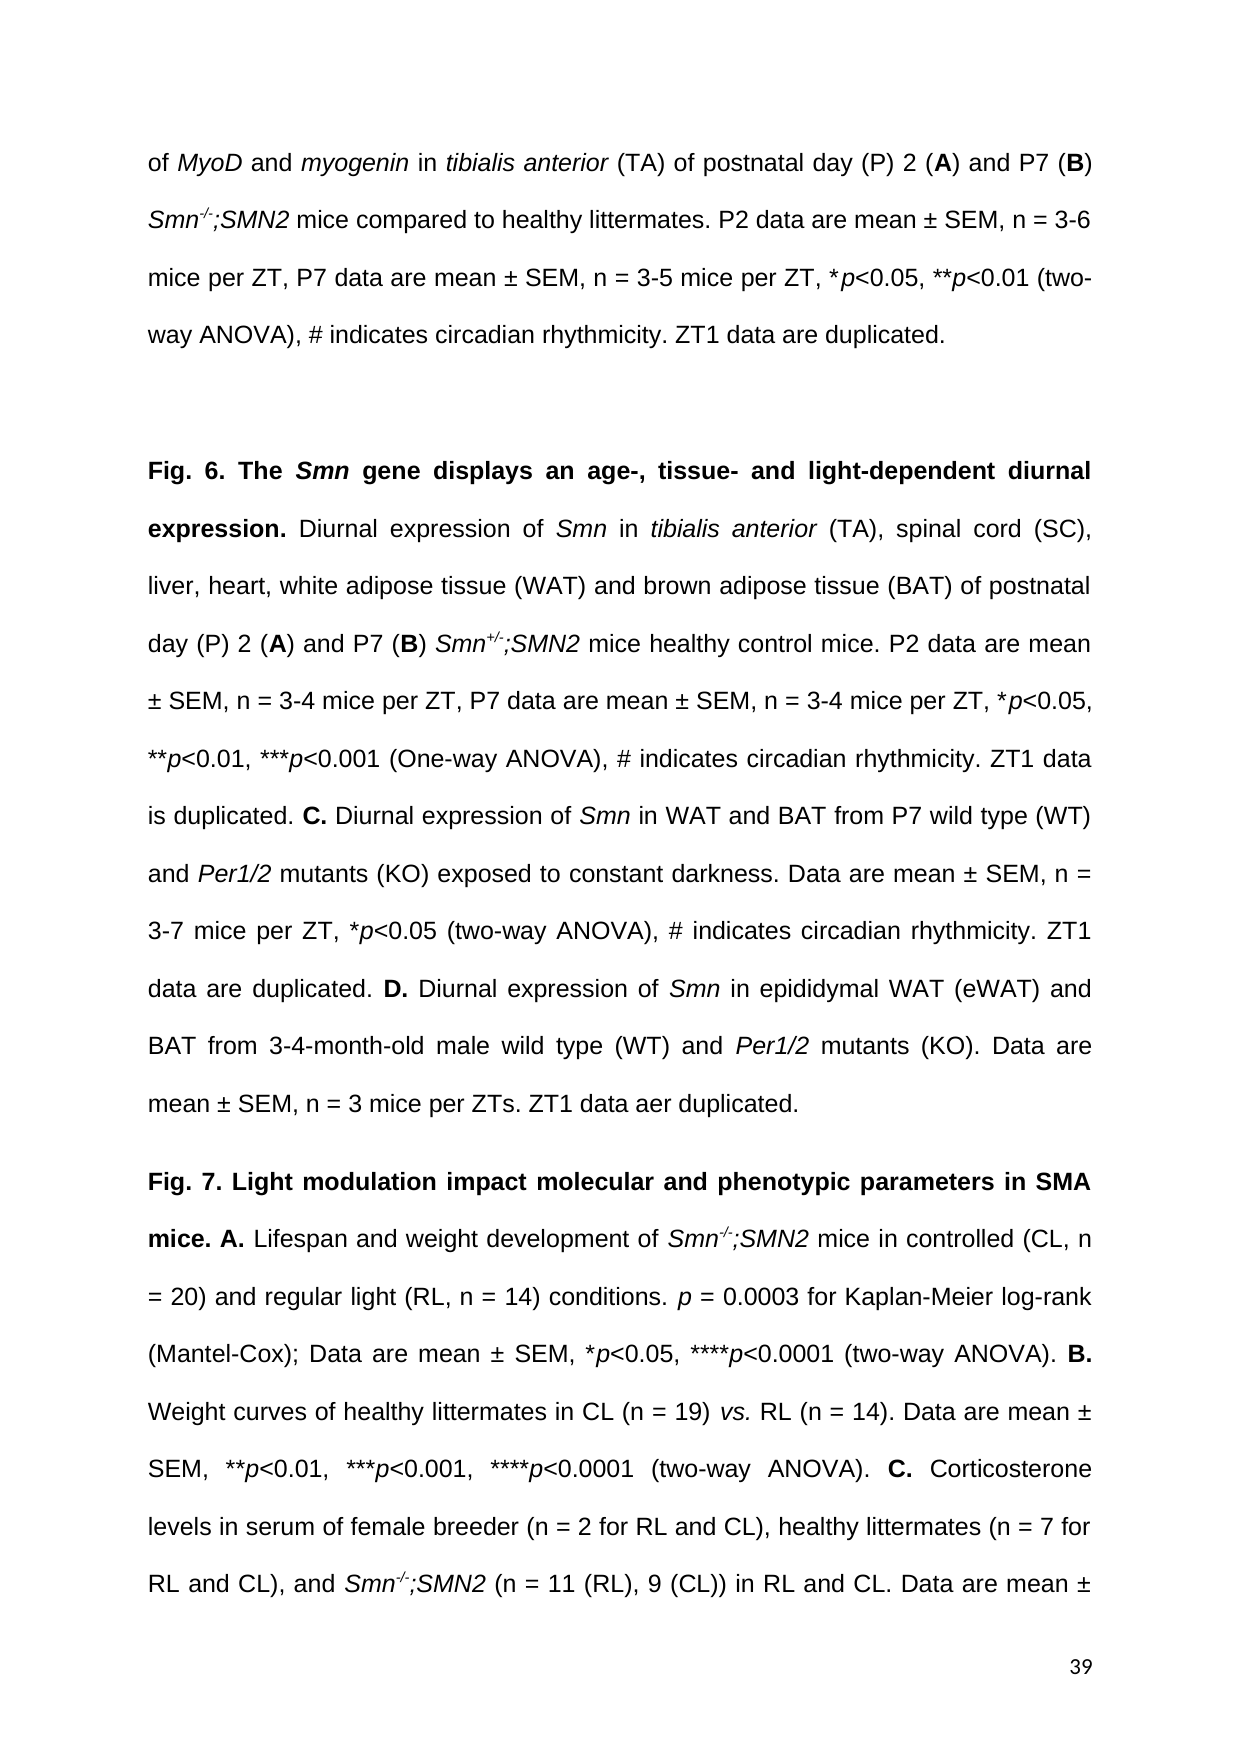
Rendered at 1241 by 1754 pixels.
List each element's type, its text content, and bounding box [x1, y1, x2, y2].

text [148, 148, 1092, 349]
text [148, 1167, 1092, 1598]
text Fig. 6. The Smn gene displays an age-, tissue- and light-dependent diurnal expression. Diurnal expression of Smn in tibialis anterior (TA), spinal cord (SC), liver, heart, white adipose tissue (WAT) and brown adipose tissue (BAT) of postnatal day (P) 2 (A) and P7 (B) Smn+/-;SMN2 mice healthy control mice. P2 data are mean ± SEM, n = 3-4 mice per ZT, P7 data are mean ± SEM, n = 3-4 mice per ZT, *p<0.05, **p<0.01, ***p<0.001 (One-way ANOVA), # indicates circadian rhythmicity. ZT1 data is duplicated. C. Diurnal expression of Smn in WAT and BAT from P7 wild type (WT) and Per1/2 mutants (KO) exposed to constant darkness. Data are mean ± SEM, n = 3-7 mice per ZT, *p<0.05 (two-way ANOVA), # indicates circadian rhythmicity. ZT1 data are duplicated. D. Diurnal expression of Smn in epididymal WAT (eWAT) and BAT from 3-4-month-old male wild type (WT) and Per1/2 mutants (KO). Data are mean ± SEM, n = 3 mice per ZTs. ZT1 data aer duplicated. [148, 456, 1092, 1117]
